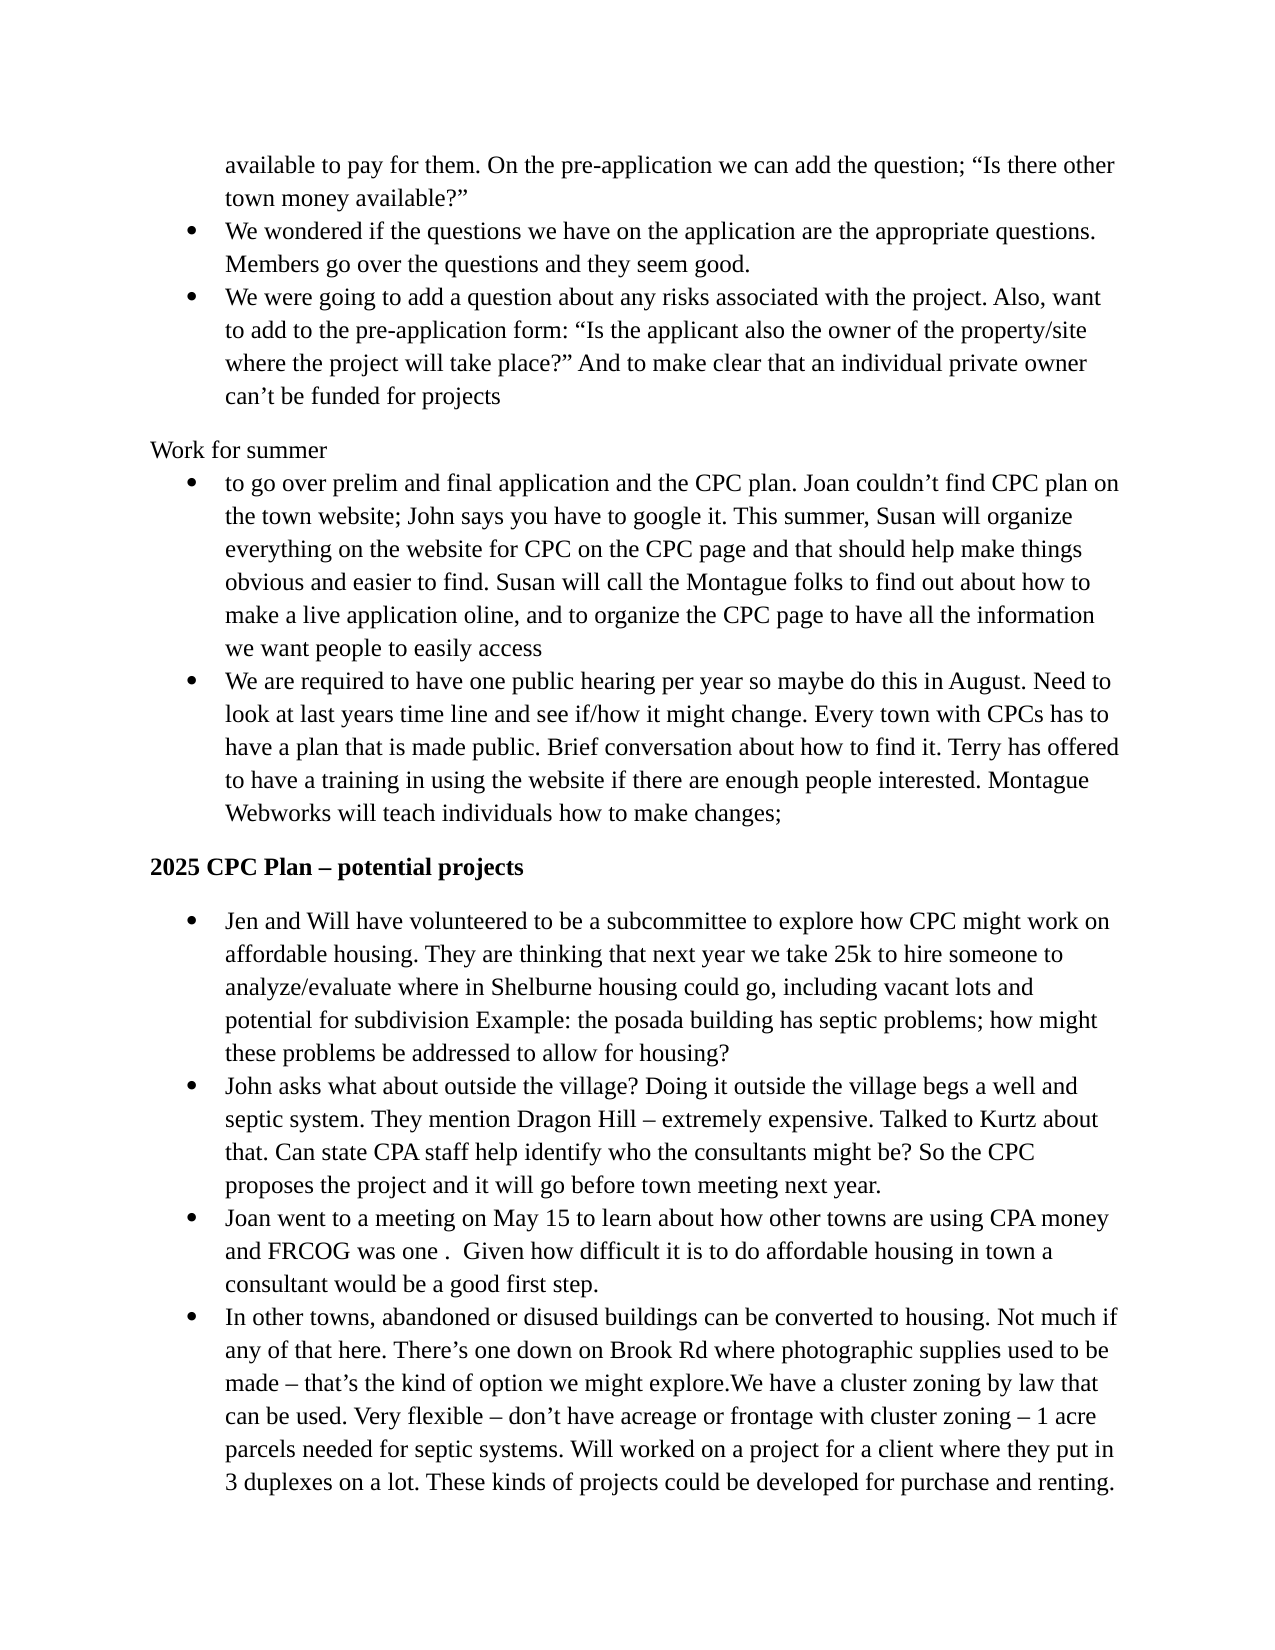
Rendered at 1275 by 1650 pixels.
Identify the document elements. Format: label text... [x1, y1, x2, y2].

text 2025 CPC Plan – potential projects [150, 852, 1125, 881]
list We were going to add a question about any risks associated with the project. Also, want to add to the pre-application form: “Is the applicant also the owner of the property/site where the project will take place?” And to make clear that an individual private owner can’t be funded for projects [187, 282, 1125, 410]
list Joan went to a meeting on May 15 to learn about how other towns are using CPA money and FRCOG was one . Given how difficult it is to do affordable housing in town a consultant would be a good first step. [187, 1203, 1125, 1298]
text Work for summer [150, 435, 1125, 464]
list We wondered if the questions we have on the application are the appropriate questions. Members go over the questions and they seem good. [187, 216, 1125, 278]
list to go over prelim and final application and the CPC plan. Joan couldn’t find CPC plan on the town website; John says you have to google it. This summer, Susan will organize everything on the website for CPC on the CPC page and that should help make things obvious and easier to find. Susan will call the Montague folks to find out about how to make a live application oline, and to organize the CPC page to have all the information we want people to easily access [187, 468, 1125, 662]
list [187, 150, 1125, 212]
list We are required to have one public hearing per year so maybe do this in August. Need to look at last years time line and see if/how it might change. Every town with CPCs has to have a plan that is made public. Brief conversation about how to find it. Terry has offered to have a training in using the website if there are enough people interested. Montague Webworks will teach individuals how to make changes; [187, 666, 1125, 827]
list Jen and Will have volunteered to be a subcommittee to explore how CPC might work on affordable housing. They are thinking that next year we take 25k to hire someone to analyze/evaluate where in Shelburne housing could go, including vacant lots and potential for subdivision Example: the posada building has septic problems; how might these problems be addressed to allow for housing? [187, 906, 1125, 1067]
list In other towns, abandoned or disused buildings can be converted to housing. Not much if any of that here. There’s one down on Brook Rd where photographic supplies used to be made – that’s the kind of option we might explore.We have a cluster zoning by law that can be used. Very flexible – don’t have acreage or frontage with cluster zoning – 1 acre parcels needed for septic systems. Will worked on a project for a client where they put in 3 duplexes on a lot. These kinds of projects could be developed for purchase and renting. [187, 1302, 1125, 1496]
list John asks what about outside the village? Doing it outside the village begs a well and septic system. They mention Dragon Hill – extremely expensive. Talked to Kurtz about that. Can state CPA staff help identify who the consultants might be? So the CPC proposes the project and it will go before town meeting next year. [187, 1071, 1125, 1199]
